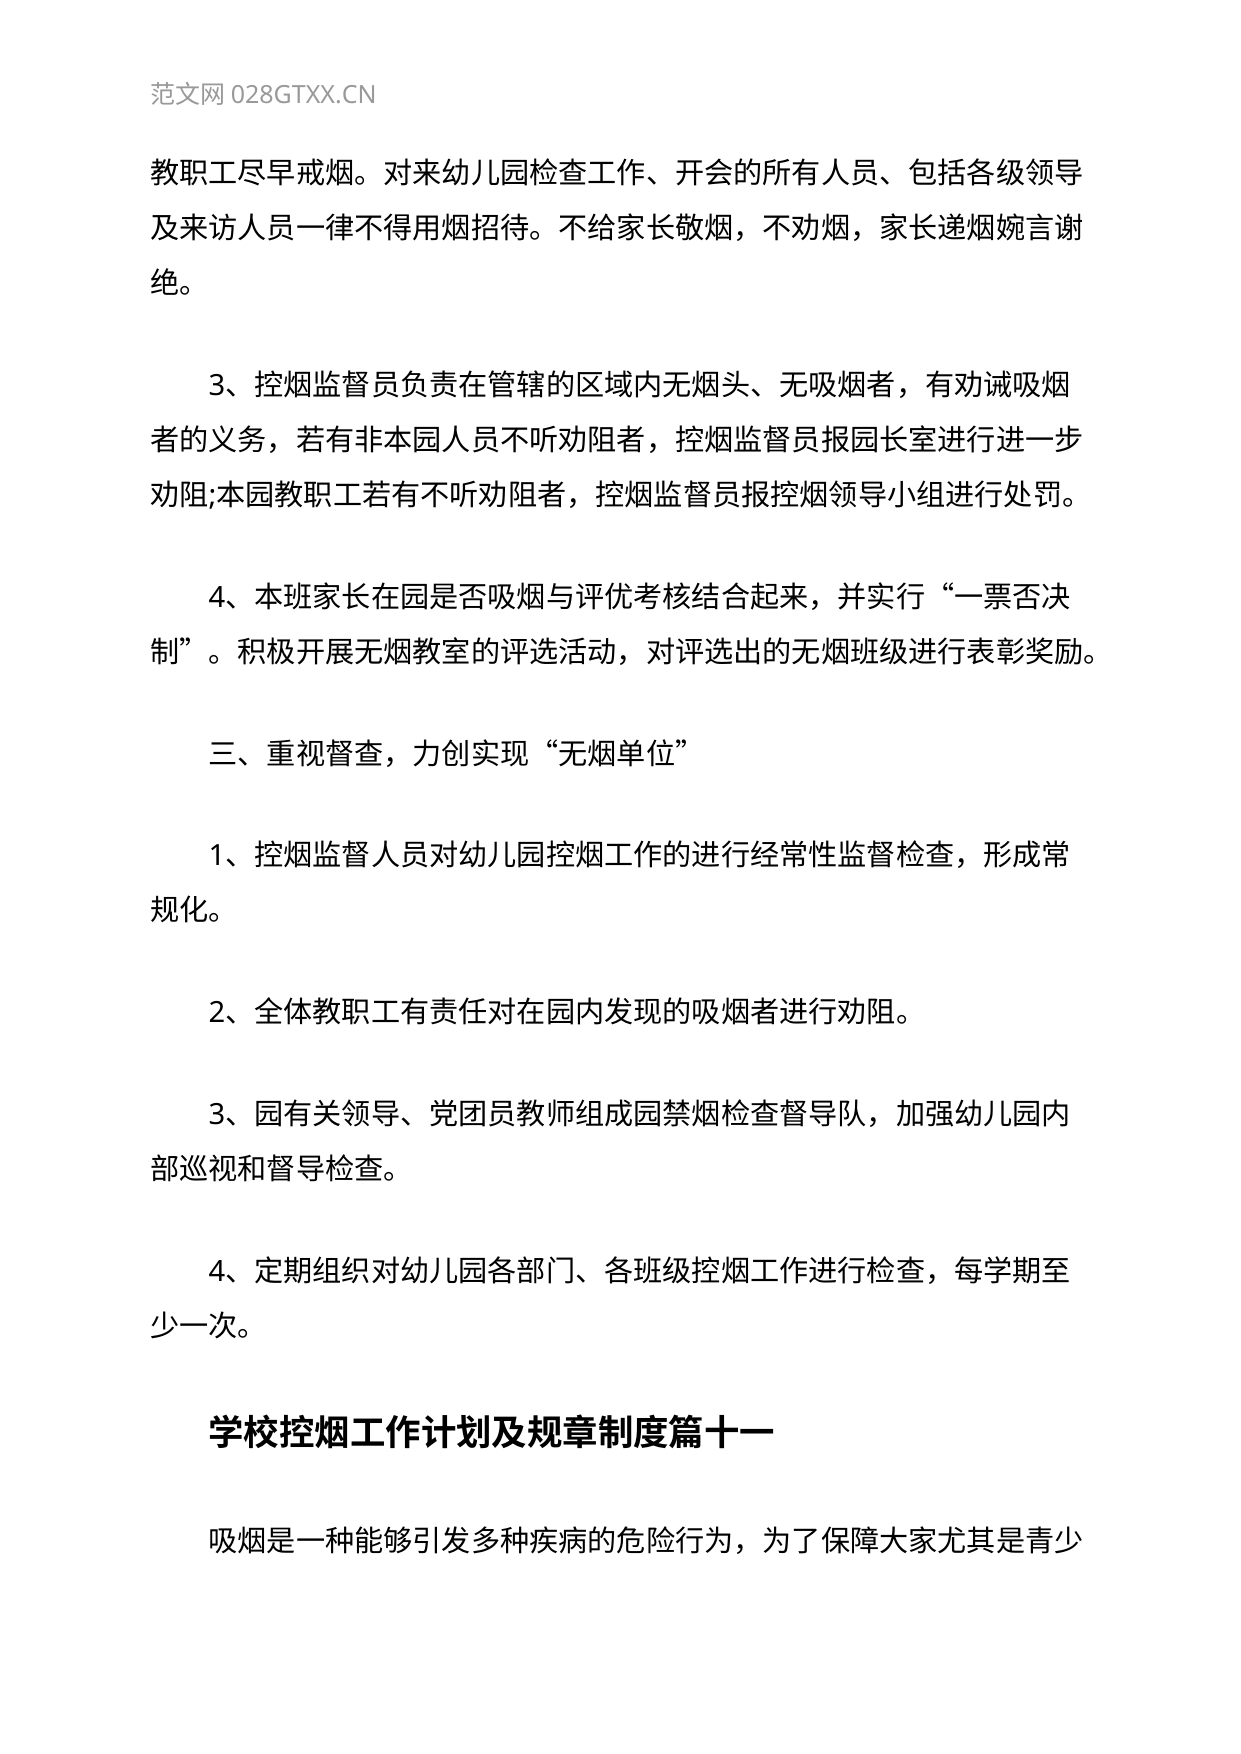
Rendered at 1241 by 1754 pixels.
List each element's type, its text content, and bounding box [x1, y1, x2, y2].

text 3、控烟监督员负责在管辖的区域内无烟头、无吸烟者，有劝诫吸烟者的义务，若有非本园人员不听劝阻者，控烟监督员报园长室进行进一步劝阻;本园教职工若有不听劝阻者，控烟监督员报控烟领导小组进行处罚。 [150, 362, 1090, 514]
text 2、全体教职工有责任对在园内发现的吸烟者进行劝阻。 [150, 989, 1090, 1031]
text 1、控烟监督人员对幼儿园控烟工作的进行经常性监督检查，形成常规化。 [150, 832, 1090, 929]
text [150, 150, 1090, 302]
text 3、园有关领导、党团员教师组成园禁烟检查督导队，加强幼儿园内部巡视和督导检查。 [150, 1091, 1090, 1188]
text 学校控烟工作计划及规章制度篇十一 [150, 1404, 1090, 1456]
text 4、定期组织对幼儿园各部门、各班级控烟工作进行检查，每学期至少一次。 [150, 1247, 1090, 1345]
text 4、本班家长在园是否吸烟与评优考核结合起来，并实行“一票否决制”。积极开展无烟教室的评选活动，对评选出的无烟班级进行表彰奖励。 [150, 573, 1090, 671]
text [150, 1518, 1090, 1560]
text 三、重视督查，力创实现“无烟单位” [150, 730, 1090, 772]
